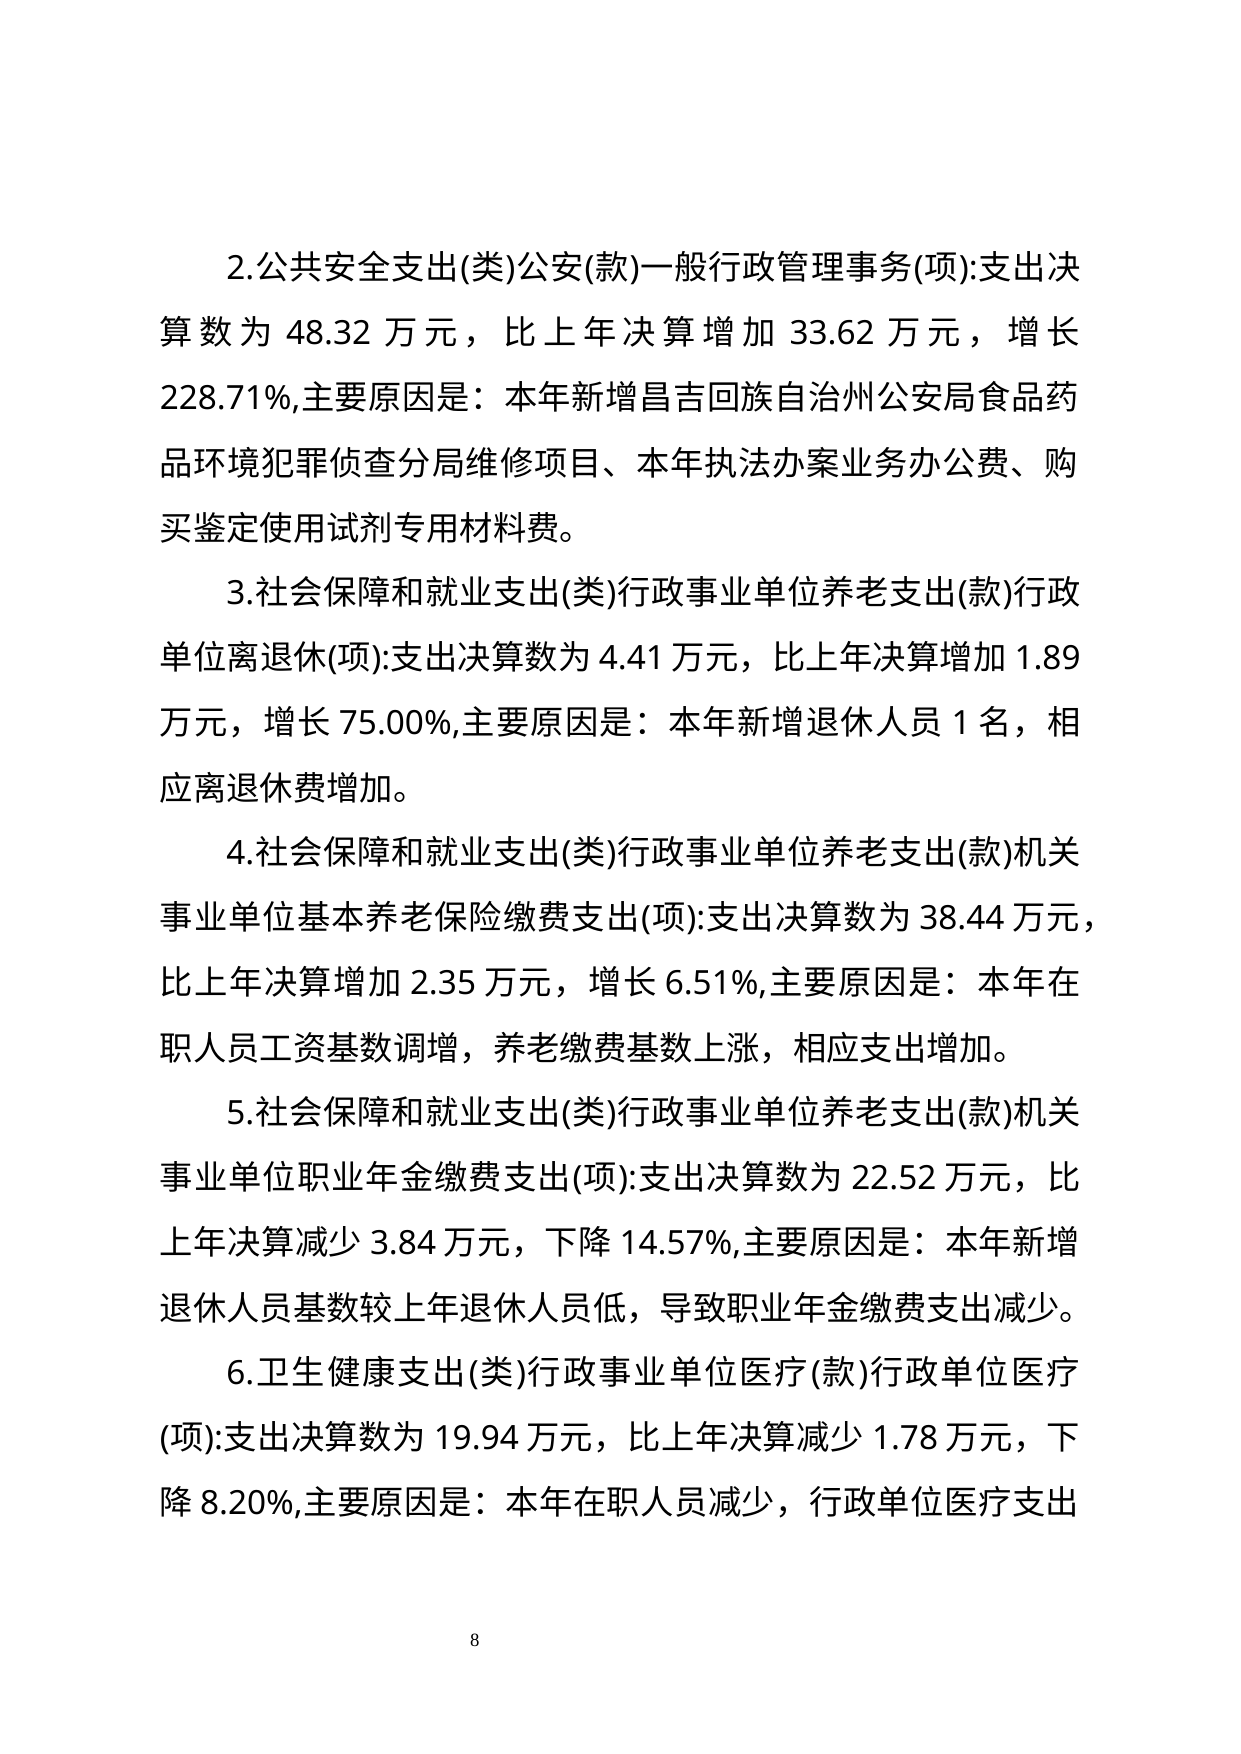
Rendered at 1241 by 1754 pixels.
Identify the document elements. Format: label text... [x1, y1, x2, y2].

text 3.社会保障和就业支出(类)行政事业单位养老支出(款)行政单位离退休(项):支出决算数为4.41万元，比上年决算增加1.89万元，增长75.00%,主要原因是：本年新增退休人员1名，相应离退休费增加。 [159, 558, 1081, 818]
text 2.公共安全支出(类)公安(款)一般行政管理事务(项):支出决算数为48.32万元，比上年决算增加33.62万元，增长228.71%,主要原因是：本年新增昌吉回族自治州公安局食品药品环境犯罪侦查分局维修项目、本年执法办案业务办公费、购买鉴定使用试剂专用材料费。 [159, 233, 1081, 558]
text 4.社会保障和就业支出(类)行政事业单位养老支出(款)机关事业单位基本养老保险缴费支出(项):支出决算数为38.44万元，比上年决算增加2.35万元，增长6.51%,主要原因是：本年在职人员工资基数调增，养老缴费基数上涨，相应支出增加。 [159, 818, 1081, 1078]
text 5.社会保障和就业支出(类)行政事业单位养老支出(款)机关事业单位职业年金缴费支出(项):支出决算数为22.52万元，比上年决算减少3.84万元，下降14.57%,主要原因是：本年新增退休人员基数较上年退休人员低，导致职业年金缴费支出减少。 [159, 1078, 1081, 1338]
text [159, 1338, 1081, 1533]
